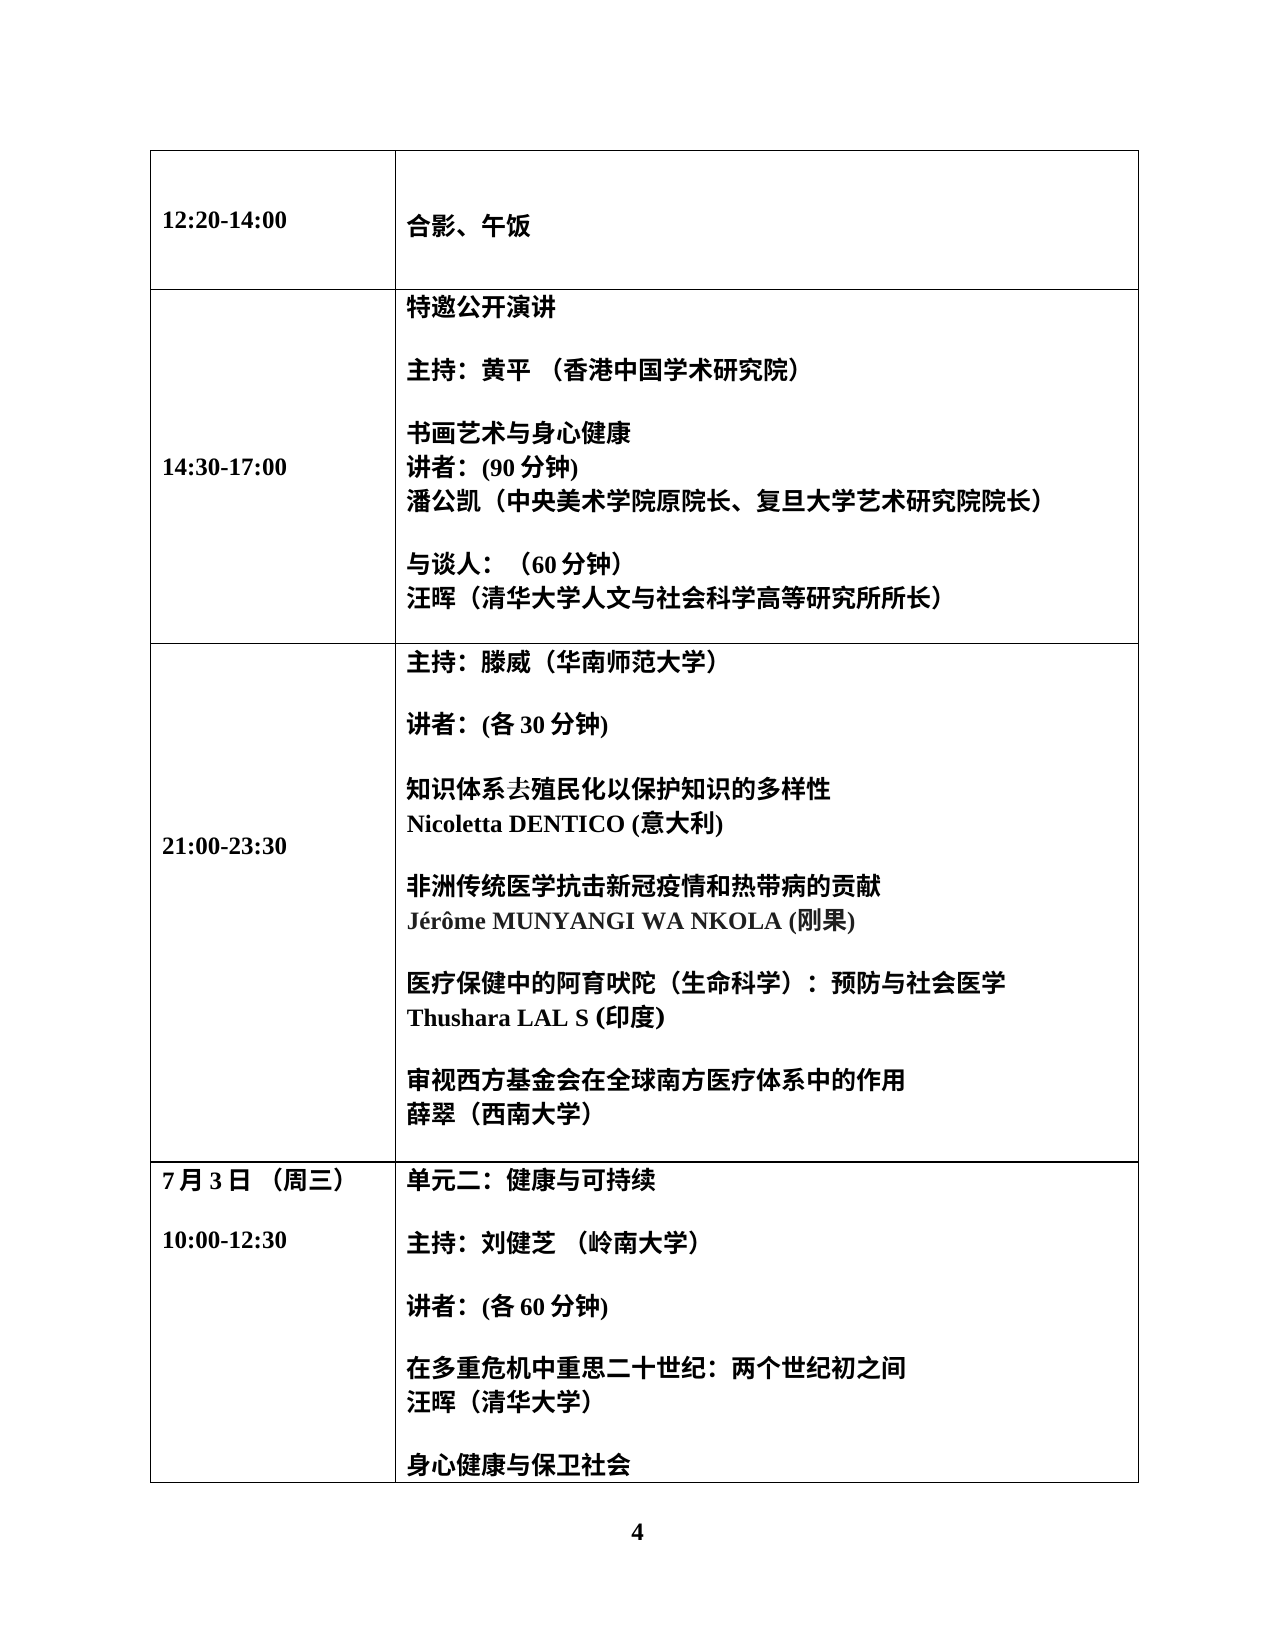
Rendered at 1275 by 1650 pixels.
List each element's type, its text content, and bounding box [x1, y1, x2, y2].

table_cell 21:00-23:30 [151, 644, 395, 1161]
table_cell 特邀公开演讲 主持：黄平 （香港中国学术研究院） 书画艺术与身心健康 讲者：(90分钟) 潘公凯（中央美术学院原院长、复旦大学艺术研究院院长） 与谈人：（60分钟） 汪晖（清华大学人文与社会科学高等研究所所长） [396, 290, 1138, 643]
table_cell 14:30-17:00 [151, 290, 395, 643]
table_cell 主持：滕威（华南师范大学） 讲者：(各30分钟) 知识体系去殖民化以保护知识的多样性 Nicoletta DENTICO (意大利) 非洲传统医学抗击新冠疫情和热带病的贡献 Jérôme MUNYANGI WA NKOLA (刚果) 医疗保健中的阿育吠陀（生命科学）：预防与社会医学 Thushara LAL S (印度) 审视西方基金会在全球南方医疗体系中的作用 薛翠（西南大学） [396, 644, 1138, 1161]
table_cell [396, 1163, 1138, 1482]
table_cell 12:20-14:00 [151, 151, 395, 289]
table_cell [151, 1163, 395, 1482]
table_cell 合影、午饭 [396, 151, 1138, 289]
